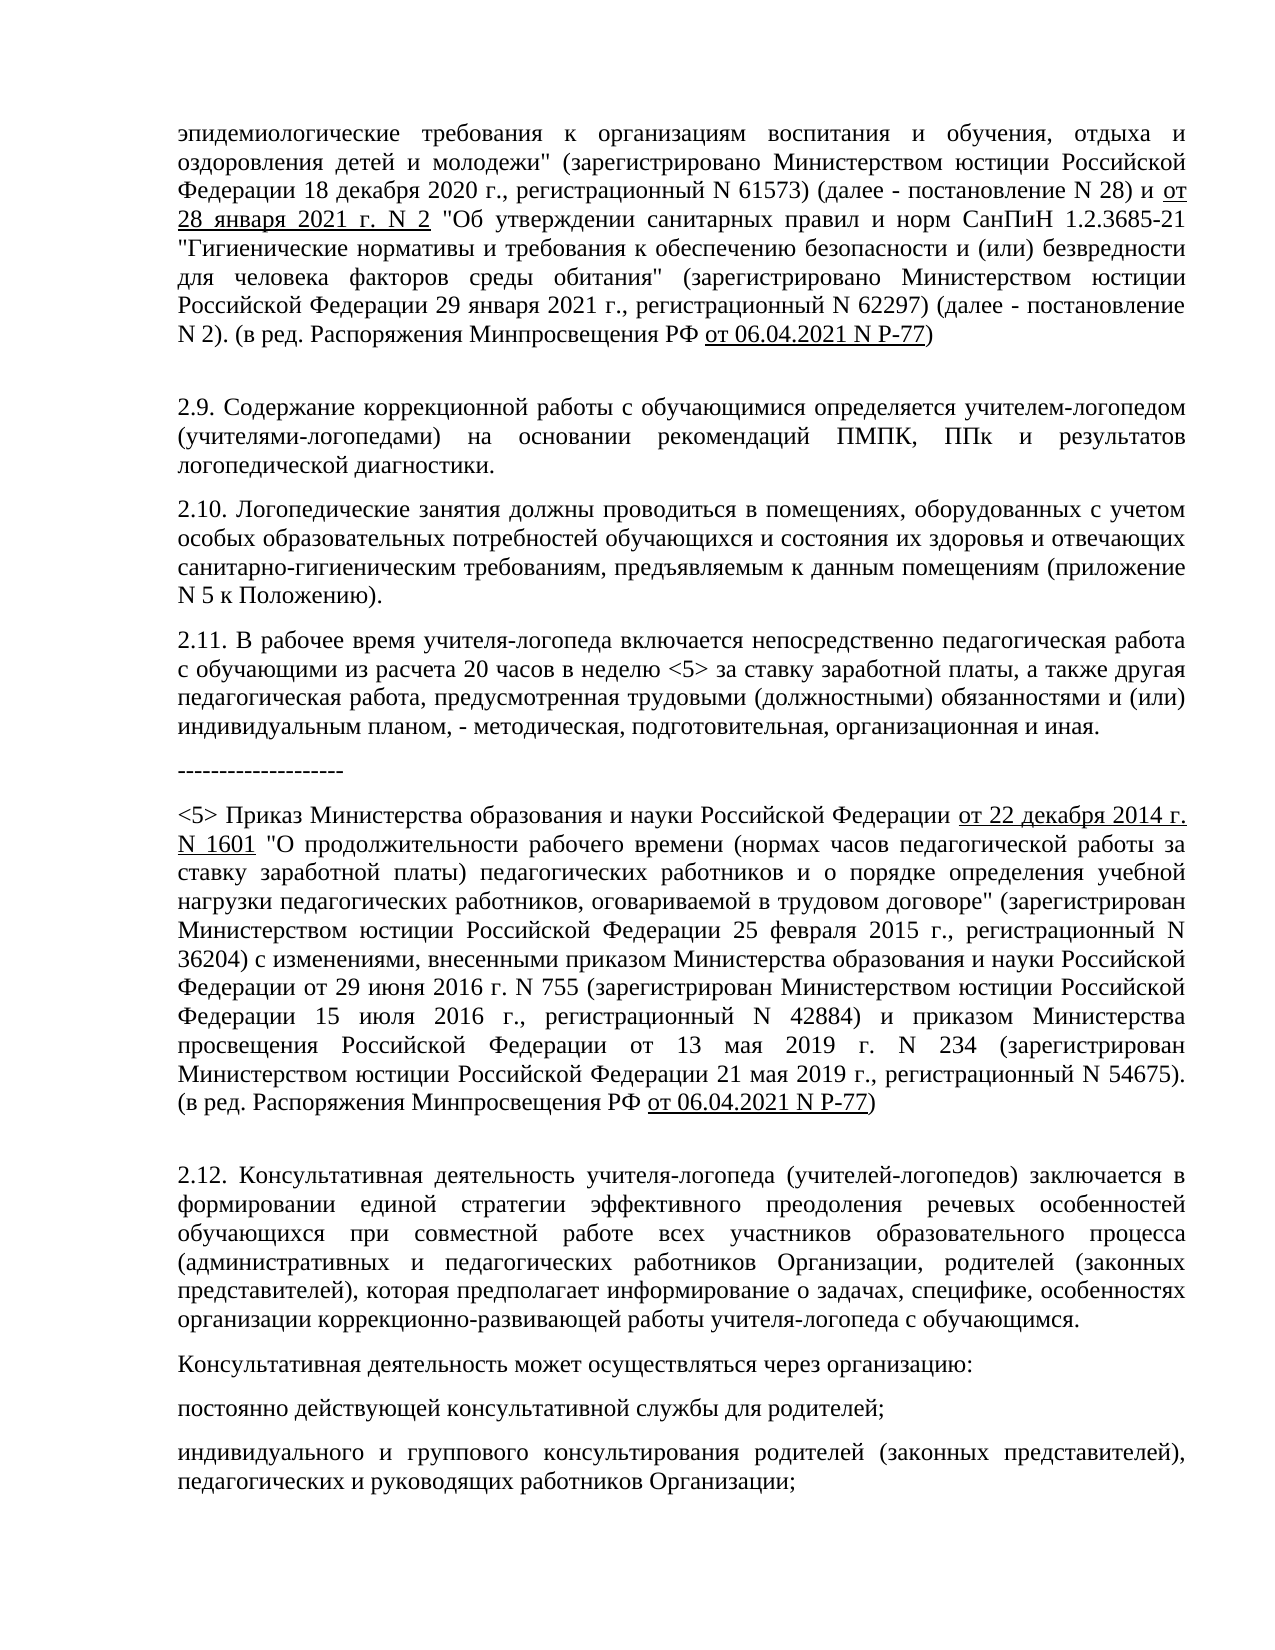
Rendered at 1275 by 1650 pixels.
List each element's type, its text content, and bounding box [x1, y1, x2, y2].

text 2.11. В рабочее время учителя-логопеда включается непосредственно педагогическая работа с обучающими из расчета 20 часов в неделю <5> за ставку заработной платы, а также другая педагогическая работа, предусмотренная трудовыми (должностными) обязанностями и (или) индивидуальным планом, - методическая, подготовительная, организационная и иная. [177, 625, 1186, 740]
text индивидуального и группового консультирования родителей (законных представителей), педагогических и руководящих работников Организации; [177, 1437, 1186, 1495]
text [177, 118, 1186, 348]
text 2.9. Содержание коррекционной работы с обучающимися определяется учителем-логопедом (учителями-логопедами) на основании рекомендаций ПМПК, ППк и результатов логопедической диагностики. [177, 392, 1186, 479]
text -------------------- [177, 756, 1186, 784]
text Консультативная деятельность может осуществляться через организацию: [177, 1349, 1186, 1377]
text <5> Приказ Министерства образования и науки Российской Федерации от 22 декабря 2014 г. N 1601 "О продолжительности рабочего времени (нормах часов педагогической работы за ставку заработной платы) педагогических работников и о порядке определения учебной нагрузки педагогических работников, оговариваемой в трудовом договоре" (зарегистрирован Министерством юстиции Российской Федерации 25 февраля 2015 г., регистрационный N 36204) с изменениями, внесенными приказом Министерства образования и науки Российской Федерации от 29 июня 2016 г. N 755 (зарегистрирован Министерством юстиции Российской Федерации 15 июля 2016 г., регистрационный N 42884) и приказом Министерства просвещения Российской Федерации от 13 мая 2019 г. N 234 (зарегистрирован Министерством юстиции Российской Федерации 21 мая 2019 г., регистрационный N 54675). (в ред. Распоряжения Минпросвещения РФ от 06.04.2021 N Р-77) [177, 800, 1186, 1116]
text 2.10. Логопедические занятия должны проводиться в помещениях, оборудованных с учетом особых образовательных потребностей обучающихся и состояния их здоровья и отвечающих санитарно-гигиеническим требованиям, предъявляемым к данным помещениям (приложение N 5 к Положению). [177, 494, 1186, 609]
text 2.12. Консультативная деятельность учителя-логопеда (учителей-логопедов) заключается в формировании единой стратегии эффективного преодоления речевых особенностей обучающихся при совместной работе всех участников образовательного процесса (административных и педагогических работников Организации, родителей (законных представителей), которая предполагает информирование о задачах, специфике, особенностях организации коррекционно-развивающей работы учителя-логопеда с обучающимся. [177, 1161, 1186, 1333]
text постоянно действующей консультативной службы для родителей; [177, 1393, 1186, 1422]
